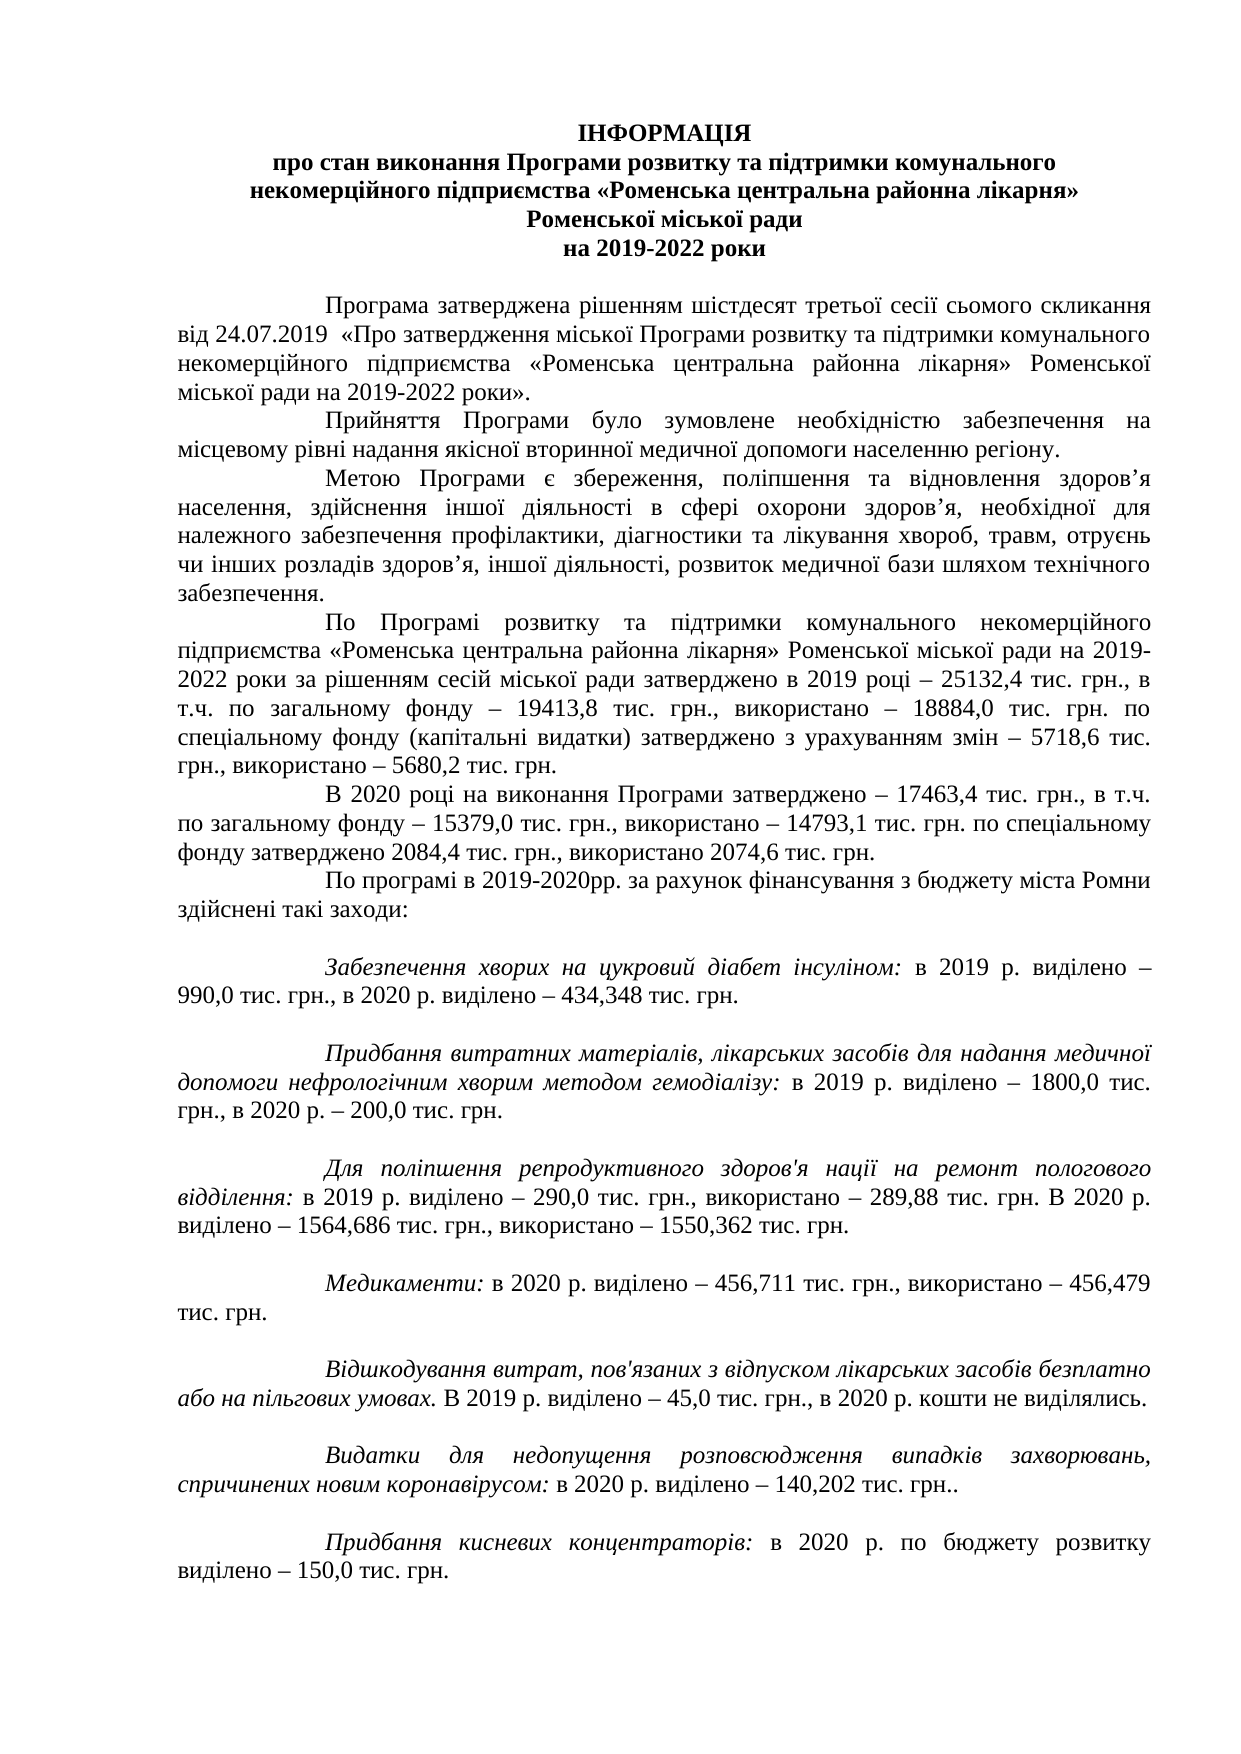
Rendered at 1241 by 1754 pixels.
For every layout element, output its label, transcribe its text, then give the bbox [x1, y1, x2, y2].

text Медикаменти: в 2020 р. виділено – 456,711 тис. грн., використано – 456,479 тис. грн. [177, 1268, 1152, 1326]
text По Програмі розвитку та підтримки комунального некомерційного підприємства «Роменська центральна районна лікарня» Роменської міської ради на 2019-2022 роки за рішенням сесій міської ради затверджено в 2019 році – 25132,4 тис. грн., в т.ч. по загальному фонду – 19413,8 тис. грн., використано – 18884,0 тис. грн. по спеціальному фонду (капітальні видатки) затверджено з урахуванням змін – 5718,6 тис. грн., використано – 5680,2 тис. грн. [177, 607, 1152, 779]
text Програма затверджена рішенням шістдесят третьої сесії сьомого скликання від 24.07.2019 «Про затвердження міської Програми розвитку та підтримки комунального некомерційного підприємства «Роменська центральна районна лікарня» Роменської міської ради на 2019-2022 роки». [177, 291, 1152, 406]
text на 2019-2022 роки [177, 233, 1152, 262]
text Забезпечення хворих на цукровий діабет інсуліном: в 2019 р. виділено – 990,0 тис. грн., в 2020 р. виділено – 434,348 тис. грн. [177, 952, 1152, 1009]
text В 2020 році на виконання Програми затверджено – 17463,4 тис. грн., в т.ч. по загальному фонду – 15379,0 тис. грн., використано – 14793,1 тис. грн. по спеціальному фонду затверджено 2084,4 тис. грн., використано 2074,6 тис. грн. [177, 779, 1152, 866]
text про стан виконання Програми розвитку та підтримки комунального [177, 147, 1152, 176]
text Роменської міської ради [177, 204, 1152, 233]
text Метою Програми є збереження, поліпшення та відновлення здоров’я населення, здійснення іншої діяльності в сфері охорони здоров’я, необхідної для належного забезпечення профілактики, діагностики та лікування хвороб, травм, отруєнь чи інших розладів здоров’я, іншої діяльності, розвиток медичної бази шляхом технічного забезпечення. [177, 463, 1152, 607]
text Придбання витратних матеріалів, лікарських засобів для надання медичної допомоги нефрологічним хворим методом гемодіалізу: в 2019 р. виділено – 1800,0 тис. грн., в 2020 р. – 200,0 тис. грн. [177, 1038, 1152, 1124]
text некомерційного підприємства «Роменська центральна районна лікарня» [177, 176, 1152, 204]
text Видатки для недопущення розповсюдження випадків захворювань, спричинених новим коронавірусом: в 2020 р. виділено – 140,202 тис. грн.. [177, 1441, 1152, 1498]
text ІНФОРМАЦІЯ [177, 118, 1152, 147]
text По програмі в 2019-2020рр. за рахунок фінансування з бюджету міста Ромни здійснені такі заходи: [177, 866, 1152, 923]
text Придбання кисневих концентраторів: в 2020 р. по бюджету розвитку виділено – 150,0 тис. грн. [177, 1527, 1152, 1584]
text Прийняття Програми було зумовлене необхідністю забезпечення на місцевому рівні надання якісної вторинної медичної допомоги населенню регіону. [177, 406, 1152, 463]
text Для поліпшення репродуктивного здоров'я нації на ремонт пологового відділення: в 2019 р. виділено – 290,0 тис. грн., використано – 289,88 тис. грн. В 2020 р. виділено – 1564,686 тис. грн., використано – 1550,362 тис. грн. [177, 1153, 1152, 1239]
text Відшкодування витрат, пов'язаних з відпуском лікарських засобів безплатно або на пільгових умовах. В 2019 р. виділено – 45,0 тис. грн., в 2020 р. кошти не виділялись. [177, 1354, 1152, 1412]
